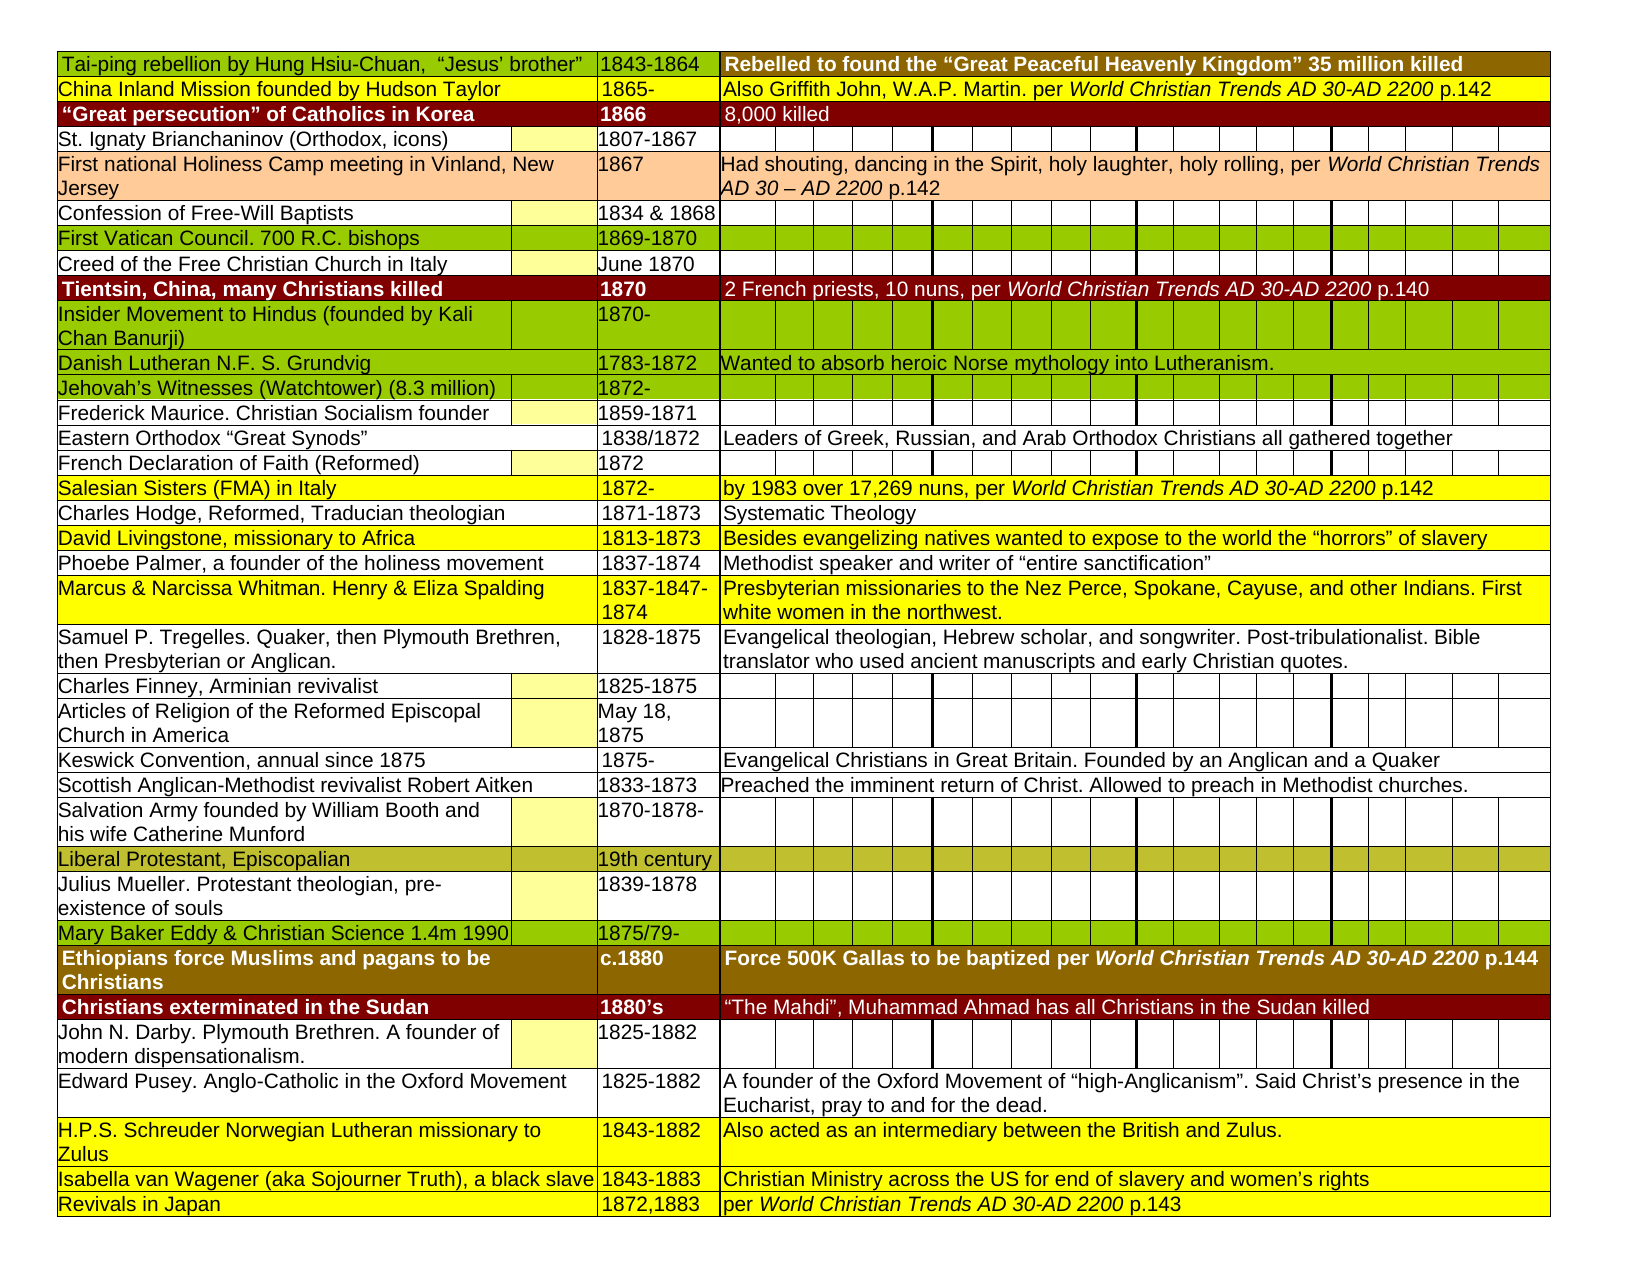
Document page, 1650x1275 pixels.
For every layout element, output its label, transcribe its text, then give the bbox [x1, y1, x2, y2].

table_cell [973, 251, 1011, 275]
table_cell [1220, 798, 1256, 846]
table_cell [934, 375, 972, 399]
table_cell Jehovah’s Witnesses (Watchtower) (8.3 million) [58, 375, 511, 399]
table_cell [1294, 401, 1330, 424]
table_cell French Declaration of Faith (Reformed) [58, 451, 511, 475]
table_cell [1052, 301, 1090, 349]
table_cell 1872- [598, 476, 719, 500]
table_cell Articles of Religion of the Reformed Episcopal Church in America [58, 699, 511, 747]
table_cell 1870 [598, 276, 719, 300]
table_cell 1843-1883 [598, 1167, 719, 1191]
table_cell [1220, 921, 1256, 945]
table_cell [1012, 127, 1051, 151]
table_cell [512, 847, 597, 871]
table_cell [1091, 375, 1135, 399]
table_cell Julius Mueller. Protestant theologian, pre-existence of souls [58, 872, 511, 920]
table_cell [1406, 401, 1452, 424]
table_cell [973, 127, 1011, 151]
table_cell 1871-1873 [598, 501, 719, 525]
table_cell [814, 674, 852, 698]
table_cell June 1870 [598, 251, 719, 275]
table_cell [1333, 798, 1368, 846]
table_cell [1138, 921, 1173, 945]
table_cell [1220, 251, 1256, 275]
table_cell [853, 847, 892, 871]
table_cell [1453, 674, 1498, 698]
table_cell Systematic Theology [721, 501, 1550, 525]
table_cell [1369, 201, 1405, 225]
table_cell [934, 847, 972, 871]
table_cell Insider Movement to Hindus (founded by Kali Chan Banurji) [58, 301, 511, 349]
table_cell [1333, 699, 1368, 747]
table_cell [1333, 401, 1368, 424]
table_cell [1453, 1020, 1498, 1068]
table_cell [1257, 798, 1293, 846]
table_cell [934, 699, 972, 747]
table_cell [1012, 226, 1051, 250]
table_cell [1174, 847, 1219, 871]
table_cell [1406, 226, 1452, 250]
table_cell [1453, 301, 1498, 349]
table_cell [1453, 226, 1498, 250]
table_cell [1138, 127, 1173, 151]
table_cell [1012, 301, 1051, 349]
table_cell [1369, 251, 1405, 275]
table_cell [1369, 127, 1405, 151]
table_cell [1406, 921, 1452, 945]
table_cell [1091, 674, 1135, 698]
table_cell c.1880 [598, 946, 719, 994]
table_cell [1012, 1020, 1051, 1068]
table_cell [1499, 226, 1550, 250]
table_cell [512, 401, 597, 424]
table_cell [1333, 847, 1368, 871]
table_cell [814, 921, 852, 945]
table_cell [814, 451, 852, 475]
table_cell [1091, 127, 1135, 151]
table_cell [512, 226, 597, 250]
table_cell [1257, 251, 1293, 275]
table_cell [1294, 699, 1330, 747]
table_cell [1012, 872, 1051, 920]
table_cell May 18, 1875 [598, 699, 719, 747]
table_cell [1138, 226, 1173, 250]
table_cell [512, 674, 597, 698]
table_cell [1220, 674, 1256, 698]
table_cell Frederick Maurice. Christian Socialism founder [58, 401, 511, 424]
table_cell [893, 847, 931, 871]
table_cell [1257, 375, 1293, 399]
table_cell [1406, 1020, 1452, 1068]
table_cell [973, 872, 1011, 920]
table_cell [1012, 251, 1051, 275]
table_cell [934, 674, 972, 698]
table_cell [512, 301, 597, 349]
table_cell [1257, 674, 1293, 698]
table_cell [814, 201, 852, 225]
table_cell [1174, 451, 1219, 475]
table_cell [512, 375, 597, 399]
table_cell 1870- [598, 301, 719, 349]
table_cell [1294, 451, 1330, 475]
table_cell [1333, 127, 1368, 151]
table_cell [1174, 674, 1219, 698]
table_cell [1138, 375, 1173, 399]
table_cell [1369, 699, 1405, 747]
table_cell [512, 201, 597, 225]
table_cell Presbyterian missionaries to the Nez Perce, Spokane, Cayuse, and other Indians. First white women in the northwest. [721, 576, 1550, 624]
table_cell [973, 921, 1011, 945]
table_cell [721, 251, 775, 275]
table_cell Salesian Sisters (FMA) in Italy [58, 476, 597, 500]
table_cell [721, 301, 775, 349]
table_cell [973, 451, 1011, 475]
table_cell [1138, 451, 1173, 475]
table_cell 1837-1874 [598, 551, 719, 575]
table_cell [1406, 301, 1452, 349]
table_cell [893, 127, 931, 151]
table_cell [1012, 451, 1051, 475]
table_cell [814, 798, 852, 846]
table_cell [1406, 201, 1452, 225]
table_cell [1052, 798, 1090, 846]
table_cell China Inland Mission founded by Hudson Taylor [58, 77, 597, 101]
table_cell [934, 798, 972, 846]
table_cell [1333, 1020, 1368, 1068]
table_cell [1499, 401, 1550, 424]
table_cell [512, 798, 597, 846]
table_cell [1294, 251, 1330, 275]
table_cell [893, 375, 931, 399]
table_cell [776, 1020, 813, 1068]
table_cell [1333, 226, 1368, 250]
table_cell [1406, 872, 1452, 920]
table_cell [1052, 921, 1090, 945]
table_cell 1838/1872 [598, 426, 719, 449]
table_cell [1406, 798, 1452, 846]
table_cell Preached the imminent return of Christ. Allowed to preach in Methodist churches. [721, 773, 1550, 797]
table_cell [973, 401, 1011, 424]
table_cell Confession of Free-Will Baptists [354, 201, 511, 225]
table_cell [1091, 226, 1135, 250]
table_cell [853, 674, 892, 698]
table_cell [1052, 847, 1090, 871]
table_cell [1138, 401, 1173, 424]
table_cell [1453, 872, 1498, 920]
table_cell Charles Finney, Arminian revivalist [58, 674, 511, 698]
table_cell [1220, 699, 1256, 747]
table_cell [934, 872, 972, 920]
table_cell Besides evangelizing natives wanted to expose to the world the “horrors” of slavery [721, 526, 1550, 550]
table_cell [893, 872, 931, 920]
table_cell [721, 1020, 775, 1068]
table_cell [1333, 451, 1368, 475]
table_cell [814, 699, 852, 747]
table_cell [1257, 226, 1293, 250]
table_cell [814, 251, 852, 275]
table_cell [1294, 674, 1330, 698]
table_cell [1257, 872, 1293, 920]
table_cell [1453, 798, 1498, 846]
table_cell [1220, 127, 1256, 151]
table_cell [934, 301, 972, 349]
table_cell Revivals in Japan [58, 1192, 597, 1216]
table_cell Eastern Orthodox “Great Synods” [58, 426, 597, 449]
table_cell [1174, 226, 1219, 250]
table_cell 1843-1864 [598, 52, 719, 76]
table_cell 2 French priests, 10 nuns, per World Christian Trends AD 30-AD 2200 p.140 [721, 276, 1550, 300]
table_cell [1369, 375, 1405, 399]
table_cell [853, 375, 892, 399]
table_cell Rebelled to found the “Great Peaceful Heavenly Kingdom” 35 million killed [721, 52, 1550, 76]
table_cell [853, 451, 892, 475]
table_cell [1052, 674, 1090, 698]
table_cell [853, 1020, 892, 1068]
table_cell [1369, 847, 1405, 871]
table_cell [1406, 847, 1452, 871]
table_cell 1825-1882 [598, 1020, 719, 1068]
table_cell 1843-1882 [598, 1118, 719, 1166]
table_cell [1294, 375, 1330, 399]
table_cell [934, 1020, 972, 1068]
table_cell Also acted as an intermediary between the British and Zulus. [721, 1118, 1550, 1166]
table_cell [853, 921, 892, 945]
table_cell [853, 301, 892, 349]
table_cell [1369, 921, 1405, 945]
table_cell [1138, 251, 1173, 275]
table_cell per World Christian Trends AD 30-AD 2200 p.143 [721, 1192, 1550, 1216]
table_cell 1859-1871 [598, 401, 719, 424]
table_cell [1138, 201, 1173, 225]
table_cell 1875- [598, 748, 719, 772]
table_cell [893, 674, 931, 698]
table_cell [934, 921, 972, 945]
table_cell Keswick Convention, annual since 1875 [58, 748, 597, 772]
table_cell [721, 872, 775, 920]
table_cell [1406, 451, 1452, 475]
table_cell [1052, 226, 1090, 250]
table_cell [1012, 847, 1051, 871]
table_cell [1453, 451, 1498, 475]
table_cell “Great persecution” of Catholics in Korea [58, 102, 597, 126]
table_cell [1220, 301, 1256, 349]
table_cell by 1983 over 17,269 nuns, per World Christian Trends AD 30-AD 2200 p.142 [721, 476, 1550, 500]
table_cell [973, 201, 1011, 225]
table_cell 1875/79- [598, 921, 719, 945]
table_cell [1091, 872, 1135, 920]
table_cell [1220, 872, 1256, 920]
table_cell [934, 401, 972, 424]
table_cell [1257, 1020, 1293, 1068]
table_cell [1138, 699, 1173, 747]
table_cell 1869-1870 [598, 226, 719, 250]
table_cell [853, 201, 892, 225]
table_cell Scottish Anglican-Methodist revivalist Robert Aitken [58, 773, 597, 797]
table_cell [1052, 251, 1090, 275]
table_cell 1867 [598, 152, 719, 200]
table_cell [776, 699, 813, 747]
table_cell [1052, 451, 1090, 475]
table_cell [853, 699, 892, 747]
table_cell A founder of the Oxford Movement of “high-Anglicanism”. Said Christ’s presence in the Eucharist, pray to and for the dead. [721, 1069, 1550, 1117]
table_cell Mary Baker Eddy & Christian Science 1.4m 1990 [58, 921, 511, 945]
table_cell Creed of the Free Christian Church in Italy [58, 251, 511, 275]
table_cell 1866 [598, 102, 719, 126]
table_cell [1294, 847, 1330, 871]
table_cell First Vatican Council. 700 R.C. bishops [58, 226, 511, 250]
table_cell David Livingstone, missionary to Africa [58, 526, 597, 550]
table_cell [1174, 301, 1219, 349]
table_cell [973, 1020, 1011, 1068]
table_cell 1833-1873 [598, 773, 719, 797]
table_cell [1369, 451, 1405, 475]
table_cell [776, 401, 813, 424]
table_cell [776, 251, 813, 275]
table_cell 1825-1882 [598, 1069, 719, 1117]
table_cell [1012, 798, 1051, 846]
table_cell Ethiopians force Muslims and pagans to be Christians [58, 946, 597, 994]
table_cell [814, 401, 852, 424]
table_cell [1499, 301, 1550, 349]
table_cell [512, 251, 597, 275]
table_cell 8,000 killed [721, 102, 1550, 126]
table_cell 1872 [598, 451, 719, 475]
table_cell [1294, 201, 1330, 225]
table_cell 1783-1872 [598, 350, 719, 374]
table_cell [1220, 226, 1256, 250]
table_cell Tai-ping rebellion by Hung Hsiu-Chuan, “Jesus’ brother” [58, 52, 597, 76]
table_cell [1369, 301, 1405, 349]
table_cell [776, 451, 813, 475]
table_cell [853, 401, 892, 424]
table_cell Charles Hodge, Reformed, Traducian theologian [58, 501, 597, 525]
table_cell [893, 798, 931, 846]
table_cell [512, 921, 597, 945]
table_cell [721, 201, 775, 225]
table_cell [893, 201, 931, 225]
table_cell [1453, 127, 1498, 151]
table_cell [1369, 798, 1405, 846]
table_cell 19th century [598, 847, 719, 871]
table_cell [1369, 1020, 1405, 1068]
table_cell 1837-1847-1874 [598, 576, 719, 624]
table_cell [1052, 699, 1090, 747]
table_cell [814, 226, 852, 250]
table_cell [814, 301, 852, 349]
table_cell [1257, 301, 1293, 349]
table_cell [893, 226, 931, 250]
table_cell Samuel P. Tregelles. Quaker, then Plymouth Brethren, then Presbyterian or Anglican. [337, 625, 597, 673]
table_cell Also Griffith John, W.A.P. Martin. per World Christian Trends AD 30-AD 2200 p.142 [721, 77, 1550, 101]
table_cell Phoebe Palmer, a founder of the holiness movement [58, 551, 597, 575]
table_cell [934, 451, 972, 475]
table_cell [934, 226, 972, 250]
table_cell [1369, 226, 1405, 250]
table_cell John N. Darby. Plymouth Brethren. A founder of modern dispensationalism. [58, 1020, 511, 1068]
table_cell [721, 699, 775, 747]
table_cell [721, 921, 775, 945]
table_cell [1333, 251, 1368, 275]
table_cell [1499, 251, 1550, 275]
table_cell 1807-1867 [598, 127, 719, 151]
table_cell [1499, 872, 1550, 920]
table_cell [814, 847, 852, 871]
table_cell [1174, 401, 1219, 424]
table_cell [1406, 699, 1452, 747]
table_cell [1138, 847, 1173, 871]
table_cell Salvation Army founded by William Booth and his wife Catherine Munford [58, 798, 511, 846]
table_cell [1091, 301, 1135, 349]
table_cell [853, 251, 892, 275]
table_cell [1294, 226, 1330, 250]
table_cell Wanted to absorb heroic Norse mythology into Lutheranism. [721, 350, 1550, 374]
table_cell [1257, 847, 1293, 871]
table_cell [1453, 251, 1498, 275]
table_cell 1870-1878- [598, 798, 719, 846]
table_cell [1012, 401, 1051, 424]
table_cell [776, 375, 813, 399]
table_cell [1257, 921, 1293, 945]
table_cell 1880’s [598, 995, 719, 1019]
table_cell [512, 127, 597, 151]
table_cell [1257, 201, 1293, 225]
table_cell [1091, 1020, 1135, 1068]
table_cell [1257, 401, 1293, 424]
table_cell [1453, 401, 1498, 424]
table_cell [1174, 127, 1219, 151]
table_cell [1052, 401, 1090, 424]
table_cell [1294, 301, 1330, 349]
table_cell Evangelical theologian, Hebrew scholar, and songwriter. Post-tribulationalist. Bible translator who used ancient manuscripts and early Christian quotes. [1349, 625, 1550, 673]
table_cell [1091, 699, 1135, 747]
table_cell [973, 375, 1011, 399]
table_cell [1257, 451, 1293, 475]
table_cell [1333, 872, 1368, 920]
table_cell [1499, 1020, 1550, 1068]
table_cell [1453, 847, 1498, 871]
table_cell [1499, 201, 1550, 225]
table_cell [1012, 921, 1051, 945]
table_cell Christians exterminated in the Sudan [58, 995, 597, 1019]
table_cell [721, 226, 775, 250]
table_cell Danish Lutheran N.F. S. Grundvig [58, 350, 597, 374]
table_cell [1220, 201, 1256, 225]
table_cell 1825-1875 [598, 674, 719, 698]
table_cell 1839-1878 [598, 872, 719, 920]
table_cell Isabella van Wagener (aka Sojourner Truth), a black slave [58, 1167, 597, 1191]
table_cell [1257, 699, 1293, 747]
table_cell [1369, 674, 1405, 698]
table_cell [1294, 872, 1330, 920]
table_cell [1012, 201, 1051, 225]
table_cell [893, 699, 931, 747]
table_cell [1012, 375, 1051, 399]
table_cell [1012, 699, 1051, 747]
table_cell Force 500K Gallas to be baptized per World Christian Trends AD 30-AD 2200 p.144 [721, 946, 1550, 994]
table_cell [776, 674, 813, 698]
table_cell [1138, 798, 1173, 846]
table_cell [776, 847, 813, 871]
table_cell [1220, 847, 1256, 871]
table_cell [893, 451, 931, 475]
table_cell [893, 921, 931, 945]
table_cell [776, 127, 813, 151]
table_cell [721, 375, 775, 399]
table_cell [814, 375, 852, 399]
table_cell [1333, 375, 1368, 399]
table_cell [1174, 1020, 1219, 1068]
table_cell [1453, 921, 1498, 945]
table_cell [776, 921, 813, 945]
table_cell [814, 127, 852, 151]
table_cell [973, 226, 1011, 250]
table_cell Leaders of Greek, Russian, and Arab Orthodox Christians all gathered together [721, 426, 1550, 449]
table_cell [1406, 674, 1452, 698]
table_cell [934, 201, 972, 225]
table_cell 1813-1873 [598, 526, 719, 550]
table_cell [1174, 798, 1219, 846]
table_cell Edward Pusey. Anglo-Catholic in the Oxford Movement [58, 1069, 597, 1117]
table_cell [1406, 127, 1452, 151]
table_cell [973, 798, 1011, 846]
table_cell [1453, 375, 1498, 399]
table_cell [1052, 127, 1090, 151]
table_cell [1499, 375, 1550, 399]
table_cell [1138, 1020, 1173, 1068]
table_cell [1220, 451, 1256, 475]
table_cell [973, 847, 1011, 871]
table_cell [1499, 451, 1550, 475]
table_cell [1333, 301, 1368, 349]
table_cell [814, 1020, 852, 1068]
table_cell Tientsin, China, many Christians killed [58, 276, 597, 300]
table_cell [893, 1020, 931, 1068]
table_cell [1369, 872, 1405, 920]
table_cell 1872,1883 [598, 1192, 719, 1216]
table_cell [1052, 1020, 1090, 1068]
table_cell [512, 1020, 597, 1068]
table_cell [1294, 1020, 1330, 1068]
table_cell [1138, 674, 1173, 698]
table_cell First national Holiness Camp meeting in Vinland, New Jersey [58, 152, 597, 200]
table_cell Had shouting, dancing in the Spirit, holy laughter, holy rolling, per World Christian Trends AD 30 – AD 2200 p.142 [721, 152, 1550, 200]
table_cell [1091, 451, 1135, 475]
table_cell [814, 872, 852, 920]
table_cell [1333, 201, 1368, 225]
table_cell [973, 301, 1011, 349]
table_cell [776, 201, 813, 225]
table_cell [776, 226, 813, 250]
table_cell [1091, 201, 1135, 225]
table_cell [1091, 401, 1135, 424]
table_cell [1499, 127, 1550, 151]
table_cell [1294, 921, 1330, 945]
table_cell Evangelical Christians in Great Britain. Founded by an Anglican and a Quaker [721, 748, 1550, 772]
table_cell [1174, 251, 1219, 275]
table_cell [893, 251, 931, 275]
table_cell [1091, 251, 1135, 275]
table_cell [1294, 127, 1330, 151]
table_cell [1220, 1020, 1256, 1068]
table_cell 1828-1875 [598, 625, 719, 673]
table_cell H.P.S. Schreuder Norwegian Lutheran missionary to Zulus [58, 1118, 597, 1166]
table_cell [1138, 301, 1173, 349]
table_cell [721, 798, 775, 846]
table_cell “The Mahdi”, Muhammad Ahmad has all Christians in the Sudan killed [721, 995, 1550, 1019]
table_cell [973, 699, 1011, 747]
table_cell Marcus & Narcissa Whitman. Henry & Eliza Spalding [58, 576, 597, 624]
table_cell [973, 674, 1011, 698]
table_cell [1174, 375, 1219, 399]
table_cell [934, 251, 972, 275]
table_cell [1333, 921, 1368, 945]
table_cell [1499, 847, 1550, 871]
table_cell [1174, 201, 1219, 225]
table_cell [853, 127, 892, 151]
table_cell [1499, 699, 1550, 747]
table_cell [721, 451, 775, 475]
table_cell Christian Ministry across the US for end of slavery and women’s rights [721, 1167, 1550, 1191]
table_cell [721, 401, 775, 424]
table_cell [721, 847, 775, 871]
table_cell [721, 674, 775, 698]
table_cell [1406, 251, 1452, 275]
table_cell [1406, 375, 1452, 399]
table_cell [776, 301, 813, 349]
table_cell [1294, 798, 1330, 846]
table_cell [776, 872, 813, 920]
table_cell [721, 127, 775, 151]
table_cell [1499, 798, 1550, 846]
table_cell [893, 301, 931, 349]
table_cell [1220, 401, 1256, 424]
table_cell [1138, 872, 1173, 920]
table_cell [1091, 921, 1135, 945]
table_cell [853, 226, 892, 250]
table_cell 1865- [598, 77, 719, 101]
table_cell [1257, 127, 1293, 151]
table_cell [512, 699, 597, 747]
table_cell [1369, 401, 1405, 424]
table_cell [1499, 674, 1550, 698]
table_cell Methodist speaker and writer of “entire sanctification” [721, 551, 1550, 575]
table_cell [1453, 201, 1498, 225]
table_cell [934, 127, 972, 151]
table_cell [853, 872, 892, 920]
table_cell [1052, 872, 1090, 920]
table_cell 1834 & 1868 [598, 201, 719, 225]
table_cell [1091, 798, 1135, 846]
table_cell [776, 798, 813, 846]
table_cell [512, 872, 597, 920]
table_cell 1872- [598, 375, 719, 399]
table_cell [1174, 699, 1219, 747]
table_cell [1174, 872, 1219, 920]
table_cell [1499, 921, 1550, 945]
table_cell [1052, 201, 1090, 225]
table_cell [1174, 921, 1219, 945]
table_cell Liberal Protestant, Episcopalian [58, 847, 511, 871]
table_cell [1453, 699, 1498, 747]
table_cell [1012, 674, 1051, 698]
table_cell [1052, 375, 1090, 399]
table_cell [1333, 674, 1368, 698]
table_cell [1091, 847, 1135, 871]
table_cell [512, 451, 597, 475]
table_cell [853, 798, 892, 846]
table_cell [1220, 375, 1256, 399]
table_cell [893, 401, 931, 424]
